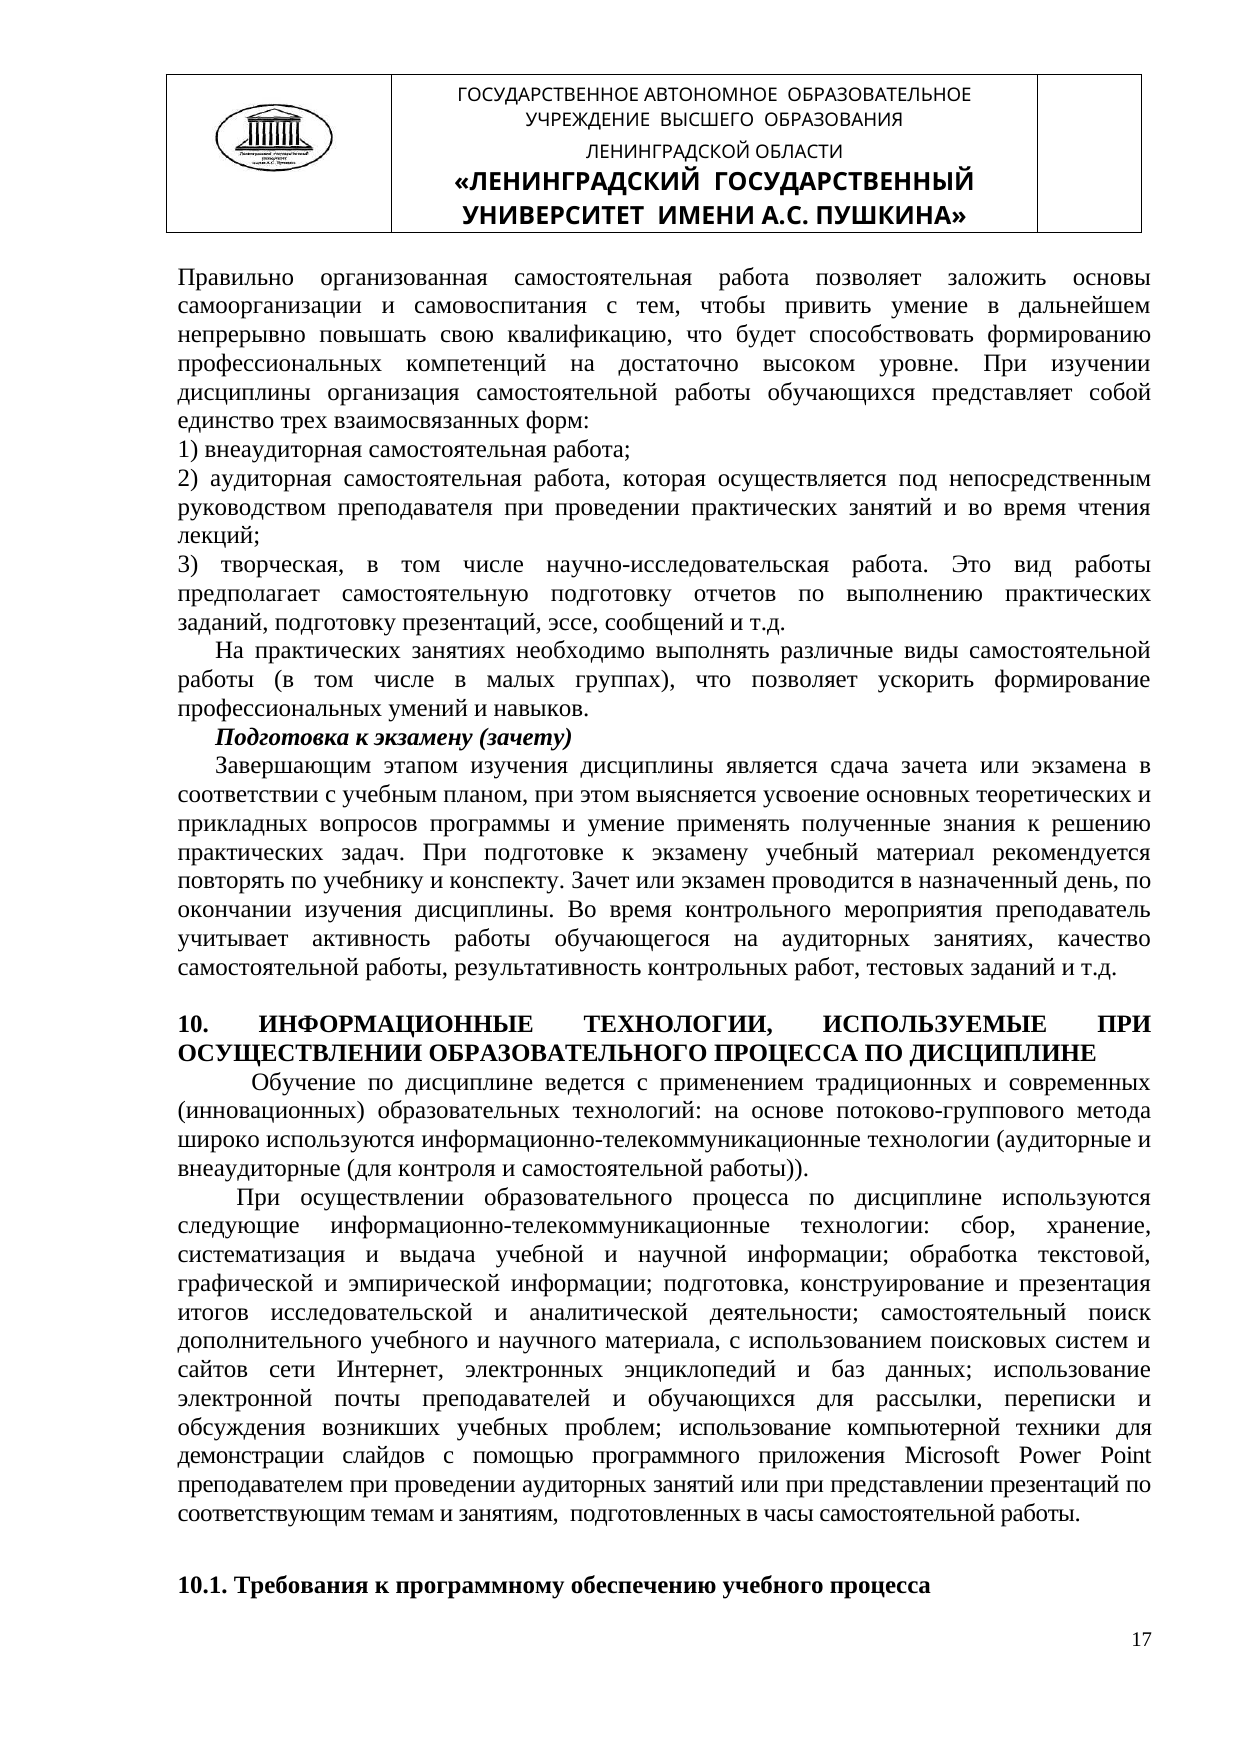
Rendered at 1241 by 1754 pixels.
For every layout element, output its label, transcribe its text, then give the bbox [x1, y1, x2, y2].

text 1) внеаудиторная самостоятельная работа; [177, 434, 1152, 463]
list 10.1. Требования к программному обеспечению учебного процесса [177, 1570, 1152, 1599]
list 10. ИНФОРМАЦИОННЫЕ ТЕХНОЛОГИИ, ИСПОЛЬЗУЕМЫЕ ПРИ ОСУЩЕСТВЛЕНИИ ОБРАЗОВАТЕЛЬНОГО ПРОЦЕССА ПО ДИСЦИПЛИНЕ [177, 1009, 1152, 1067]
text 2) аудиторная самостоятельная работа, которая осуществляется под непосредственным руководством преподавателя при проведении практических занятий и во время чтения лекций; [177, 463, 1152, 549]
text Обучение по дисциплине ведется с применением традиционных и современных (инновационных) образовательных технологий: на основе потоково-группового метода широко используются информационно-телекоммуникационные технологии (аудиторные и внеаудиторные (для контроля и самостоятельной работы)). [177, 1067, 1152, 1182]
text 3) творческая, в том числе научно-исследовательская работа. Это вид работы предполагает самостоятельную подготовку отчетов по выполнению практических заданий, подготовку презентаций, эссе, сообщений и т.д. [177, 549, 1152, 636]
text Завершающим этапом изучения дисциплины является сдача зачета или экзамена в соответствии с учебным планом, при этом выясняется усвоение основных теоретических и прикладных вопросов программы и умение применять полученные знания к решению практических задач. При подготовке к экзамену учебный материал рекомендуется повторять по учебнику и конспекту. Зачет или экзамен проводится в назначенный день, по окончании изучения дисциплины. Во время контрольного мероприятия преподаватель учитывает активность работы обучающегося на аудиторных занятиях, качество самостоятельной работы, результативность контрольных работ, тестовых заданий и т.д. [177, 751, 1152, 981]
picture [187, 75, 371, 202]
text На практических занятиях необходимо выполнять различные виды самостоятельной работы (в том числе в малых группах), что позволяет ускорить формирование профессиональных умений и навыков. [177, 636, 1152, 722]
text Подготовка к экзамену (зачету) [177, 722, 1152, 751]
text При осуществлении образовательного процесса по дисциплине используются следующие информационно-телекоммуникационные технологии: сбор, хранение, систематизация и выдача учебной и научной информации; обработка текстовой, графической и эмпирической информации; подготовка, конструирование и презентация итогов исследовательской и аналитической деятельности; самостоятельный поиск дополнительного учебного и научного материала, с использованием поисковых систем и сайтов сети Интернет, электронных энциклопедий и баз данных; использование электронной почты преподавателей и обучающихся для рассылки, переписки и обсуждения возникших учебных проблем; использование компьютерной техники для демонстрации слайдов с помощью программного приложения Microsoft Power Point преподавателем при проведении аудиторных занятий или при представлении презентаций по соответствующим темам и занятиям, подготовленных в часы самостоятельной работы. [177, 1182, 1152, 1527]
